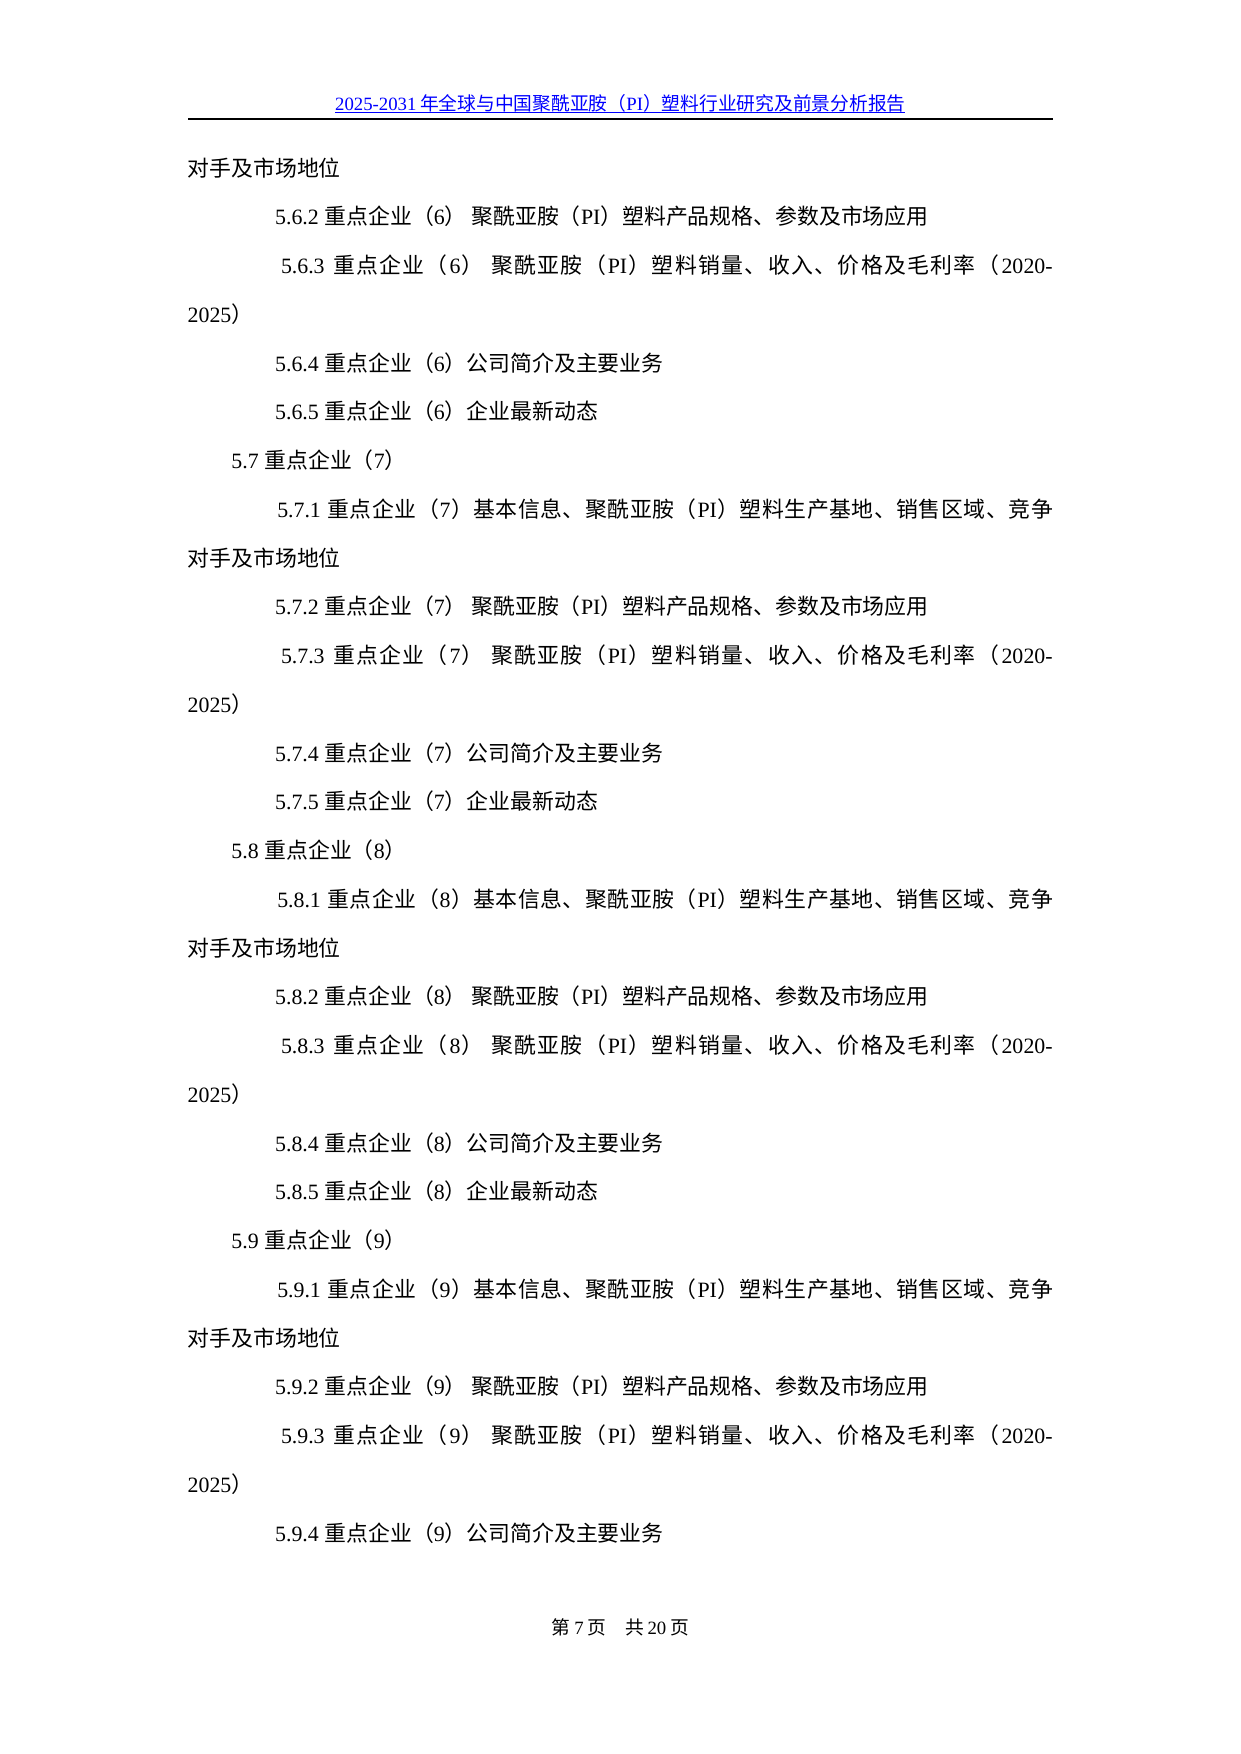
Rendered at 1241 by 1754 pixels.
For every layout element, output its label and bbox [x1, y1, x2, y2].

text [187, 150, 1053, 1548]
